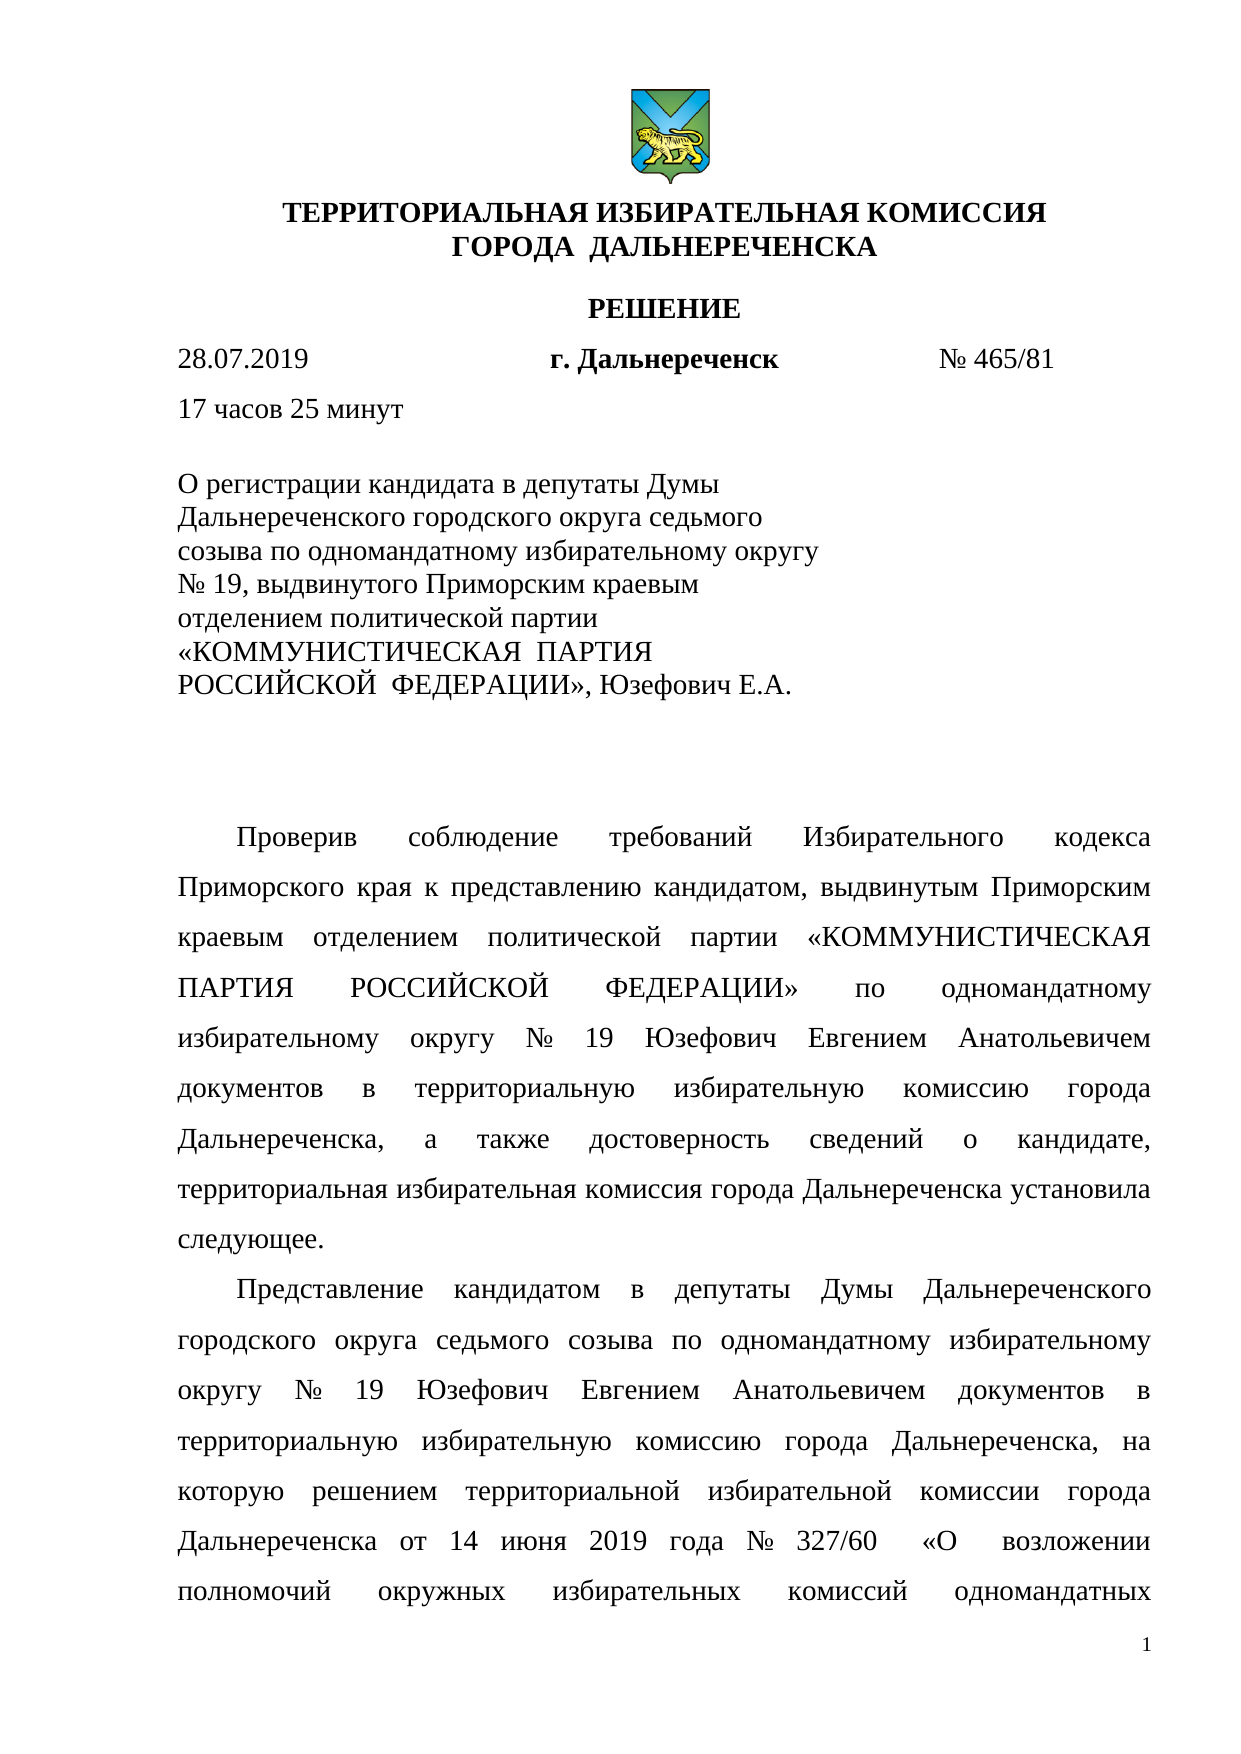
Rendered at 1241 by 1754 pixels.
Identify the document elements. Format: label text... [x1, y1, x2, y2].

text 17 часов 25 минут [177, 391, 1152, 425]
text ГОРОДА ДАЛЬНЕРЕЧЕНСКА [177, 229, 1152, 262]
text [177, 1272, 1152, 1607]
text ТЕРРИТОРИАЛЬНАЯ ИЗБИРАТЕЛЬНАЯ КОМИССИЯ [177, 95, 1152, 229]
text РЕШЕНИЕ [177, 291, 1152, 324]
table_header 28.07.2019 [166, 341, 498, 391]
picture [623, 89, 718, 184]
table_header г. Дальнереченск [498, 341, 831, 391]
table_header № 465/81 [831, 341, 1163, 391]
text Проверив соблюдение требований Избирательного кодекса Приморского края к представлению кандидатом, выдвинутым Приморским краевым отделением политической партии «КОММУНИСТИЧЕСКАЯ ПАРТИЯ РОССИЙСКОЙ ФЕДЕРАЦИИ» по одномандатному избирательному округу № 19 Юзефович Евгением Анатольевичем документов в территориальную избирательную комиссию города Дальнереченска, а также достоверность сведений о кандидате, территориальная избирательная комиссия города Дальнереченска установила следующее. [177, 819, 1152, 1255]
